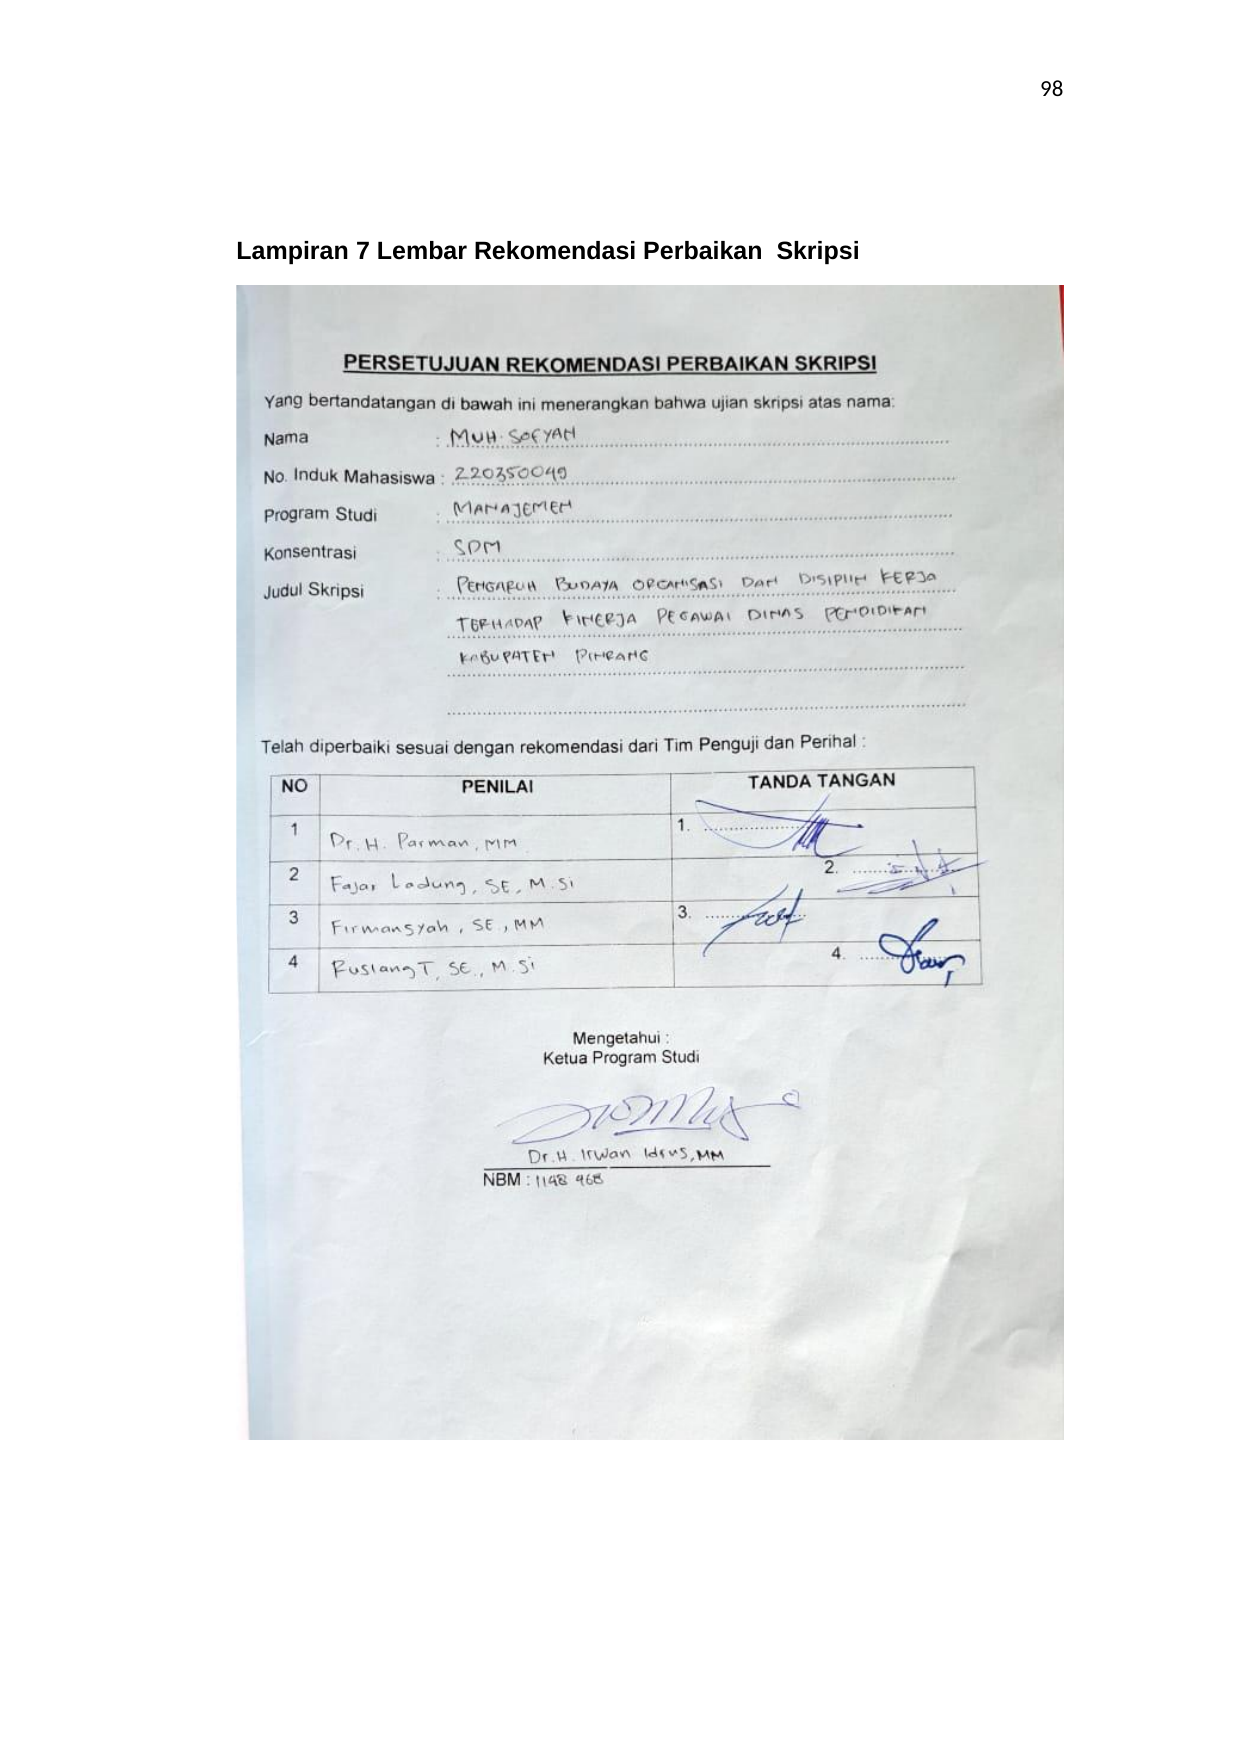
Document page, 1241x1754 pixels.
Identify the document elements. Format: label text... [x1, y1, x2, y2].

picture [236, 285, 1064, 1440]
text Lampiran 7 Lembar Rekomendasi Perbaikan Skripsi [236, 236, 1063, 265]
